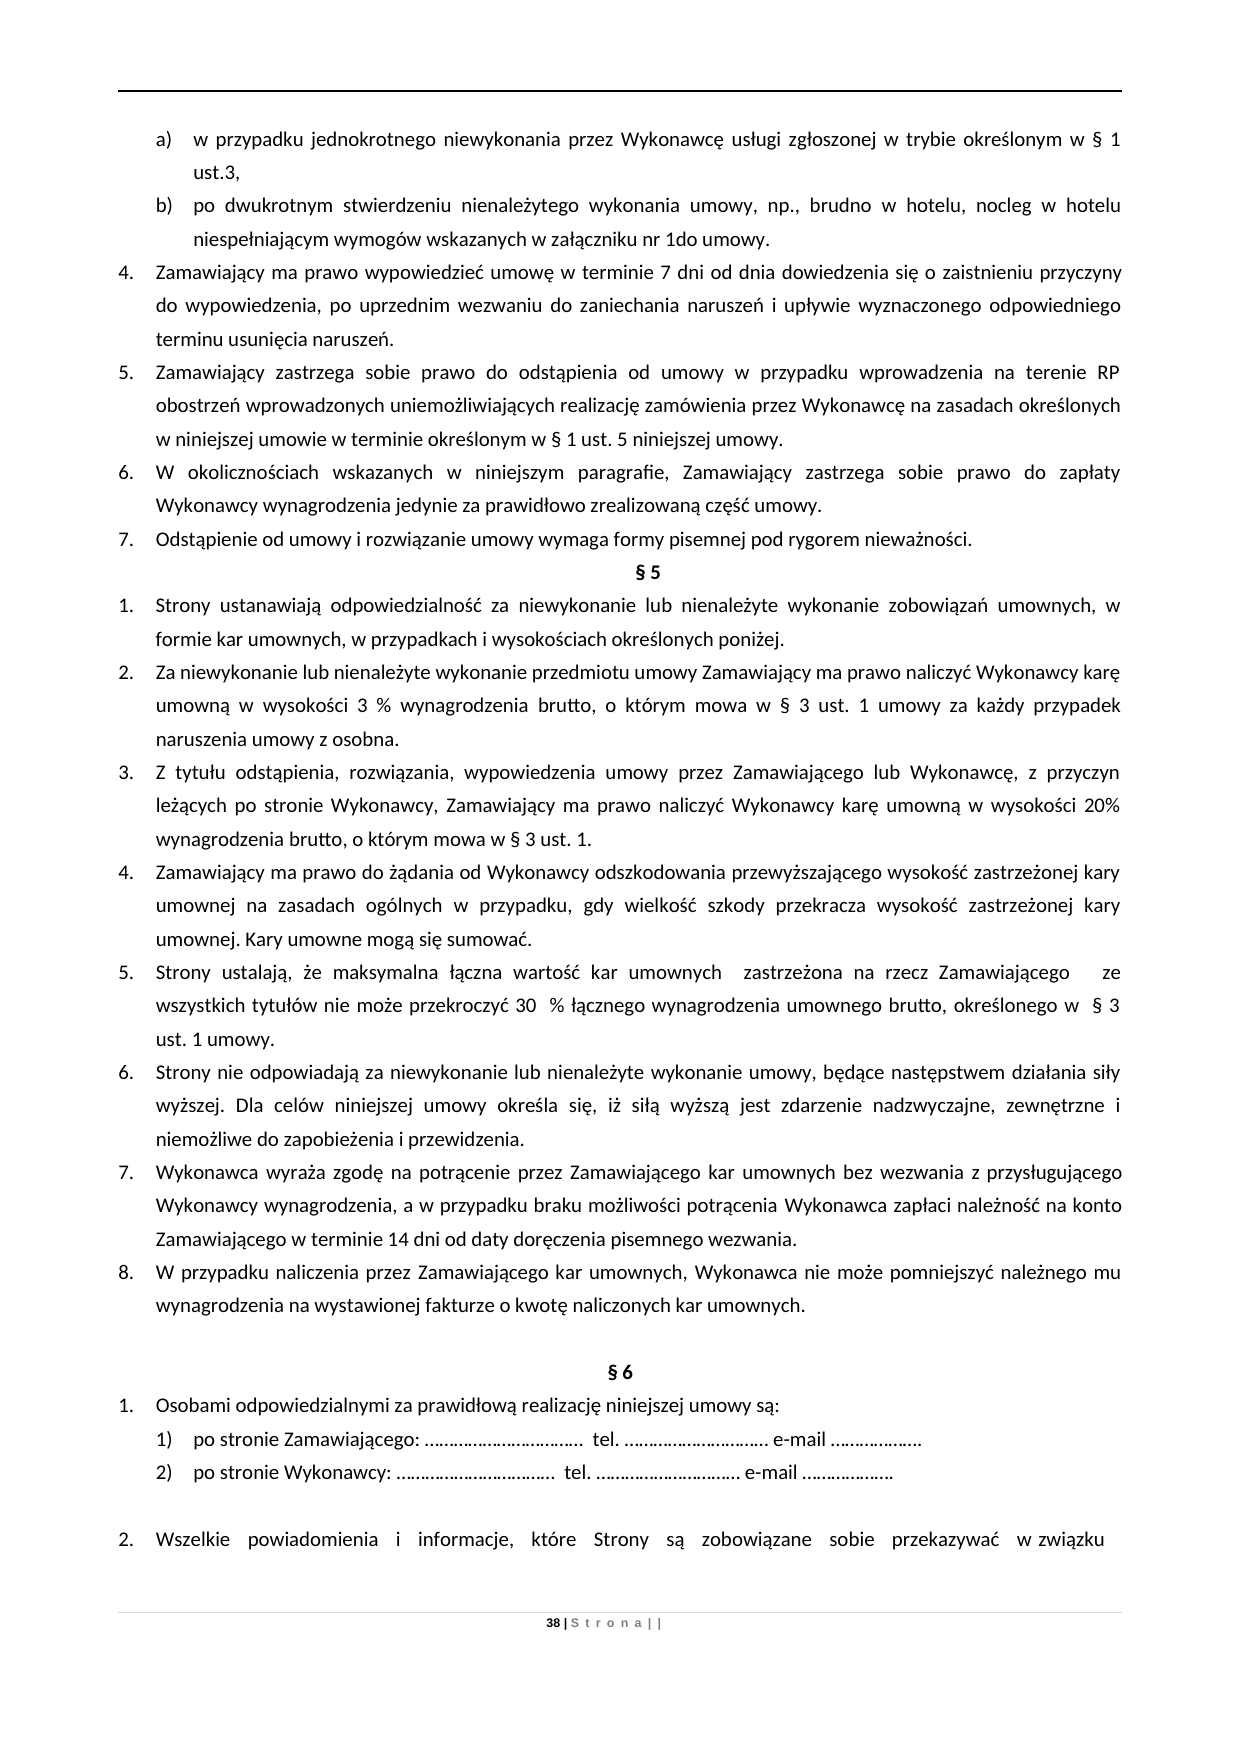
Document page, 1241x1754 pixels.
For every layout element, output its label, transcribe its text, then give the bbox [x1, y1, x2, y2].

list W okolicznościach wskazanych w niniejszym paragrafie, Zamawiający zastrzega sobie prawo do zapłaty Wykonawcy wynagrodzenia jedynie za prawidłowo zrealizowaną część umowy. [118, 451, 1122, 518]
list Wykonawca wyraża zgodę na potrącenie przez Zamawiającego kar umownych bez wezwania z przysługującego Wykonawcy wynagrodzenia, a w przypadku braku możliwości potrącenia Wykonawca zapłaci należność na konto Zamawiającego w terminie 14 dni od daty doręczenia pisemnego wezwania. [118, 1151, 1122, 1251]
list Z tytułu odstąpienia, rozwiązania, wypowiedzenia umowy przez Zamawiającego lub Wykonawcę, z przyczyn leżących po stronie Wykonawcy, Zamawiający ma prawo naliczyć Wykonawcy karę umowną w wysokości 20% wynagrodzenia brutto, o którym mowa w § 3 ust. 1. [118, 751, 1122, 851]
list w przypadku jednokrotnego niewykonania przez Wykonawcę usługi zgłoszonej w trybie określonym w § 1 ust.3, [156, 118, 1122, 185]
list W przypadku naliczenia przez Zamawiającego kar umownych, Wykonawca nie może pomniejszyć należnego mu wynagrodzenia na wystawionej fakturze o kwotę naliczonych kar umownych. [118, 1251, 1122, 1318]
list Zamawiający zastrzega sobie prawo do odstąpienia od umowy w przypadku wprowadzenia na terenie RP obostrzeń wprowadzonych uniemożliwiających realizację zamówienia przez Wykonawcę na zasadach określonych w niniejszej umowie w terminie określonym w § 1 ust. 5 niniejszej umowy. [118, 351, 1122, 451]
text § 6 [118, 1351, 1122, 1385]
list po stronie Wykonawcy: …………………………… tel. ………………………… e-mail ………………. [156, 1451, 1122, 1485]
text § 5 [635, 551, 1122, 585]
list Strony nie odpowiadają za niewykonanie lub nienależyte wykonanie umowy, będące następstwem działania siły wyższej. Dla celów niniejszej umowy określa się, iż siłą wyższą jest zdarzenie nadzwyczajne, zewnętrzne i niemożliwe do zapobieżenia i przewidzenia. [118, 1051, 1122, 1151]
list Za niewykonanie lub nienależyte wykonanie przedmiotu umowy Zamawiający ma prawo naliczyć Wykonawcy karę umowną w wysokości 3 % wynagrodzenia brutto, o którym mowa w § 3 ust. 1 umowy za każdy przypadek naruszenia umowy z osobna. [118, 651, 1122, 751]
list Strony ustanawiają odpowiedzialność za niewykonanie lub nienależyte wykonanie zobowiązań umownych, w formie kar umownych, w przypadkach i wysokościach określonych poniżej. [118, 585, 1122, 651]
list Zamawiający ma prawo do żądania od Wykonawcy odszkodowania przewyższającego wysokość zastrzeżonej kary umownej na zasadach ogólnych w przypadku, gdy wielkość szkody przekracza wysokość zastrzeżonej kary umownej. Kary umowne mogą się sumować. [118, 851, 1122, 951]
list Osobami odpowiedzialnymi za prawidłową realizację niniejszej umowy są: [118, 1385, 1122, 1418]
list Zamawiający ma prawo wypowiedzieć umowę w terminie 7 dni od dnia dowiedzenia się o zaistnieniu przyczyny do wypowiedzenia, po uprzednim wezwaniu do zaniechania naruszeń i upływie wyznaczonego odpowiedniego terminu usunięcia naruszeń. [118, 251, 1122, 351]
list po stronie Zamawiającego: …………………………… tel. ………………………… e-mail ………………. [156, 1418, 1122, 1451]
list Odstąpienie od umowy i rozwiązanie umowy wymaga formy pisemnej pod rygorem nieważności. [118, 518, 1122, 551]
list po dwukrotnym stwierdzeniu nienależytego wykonania umowy, np., brudno w hotelu, nocleg w hotelu niespełniającym wymogów wskazanych w załączniku nr 1do umowy. [156, 185, 1122, 251]
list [118, 1518, 1122, 1551]
list Strony ustalają, że maksymalna łączna wartość kar umownych zastrzeżona na rzecz Zamawiającego ze wszystkich tytułów nie może przekroczyć 30 % łącznego wynagrodzenia umownego brutto, określonego w § 3 ust. 1 umowy. [118, 951, 1122, 1051]
